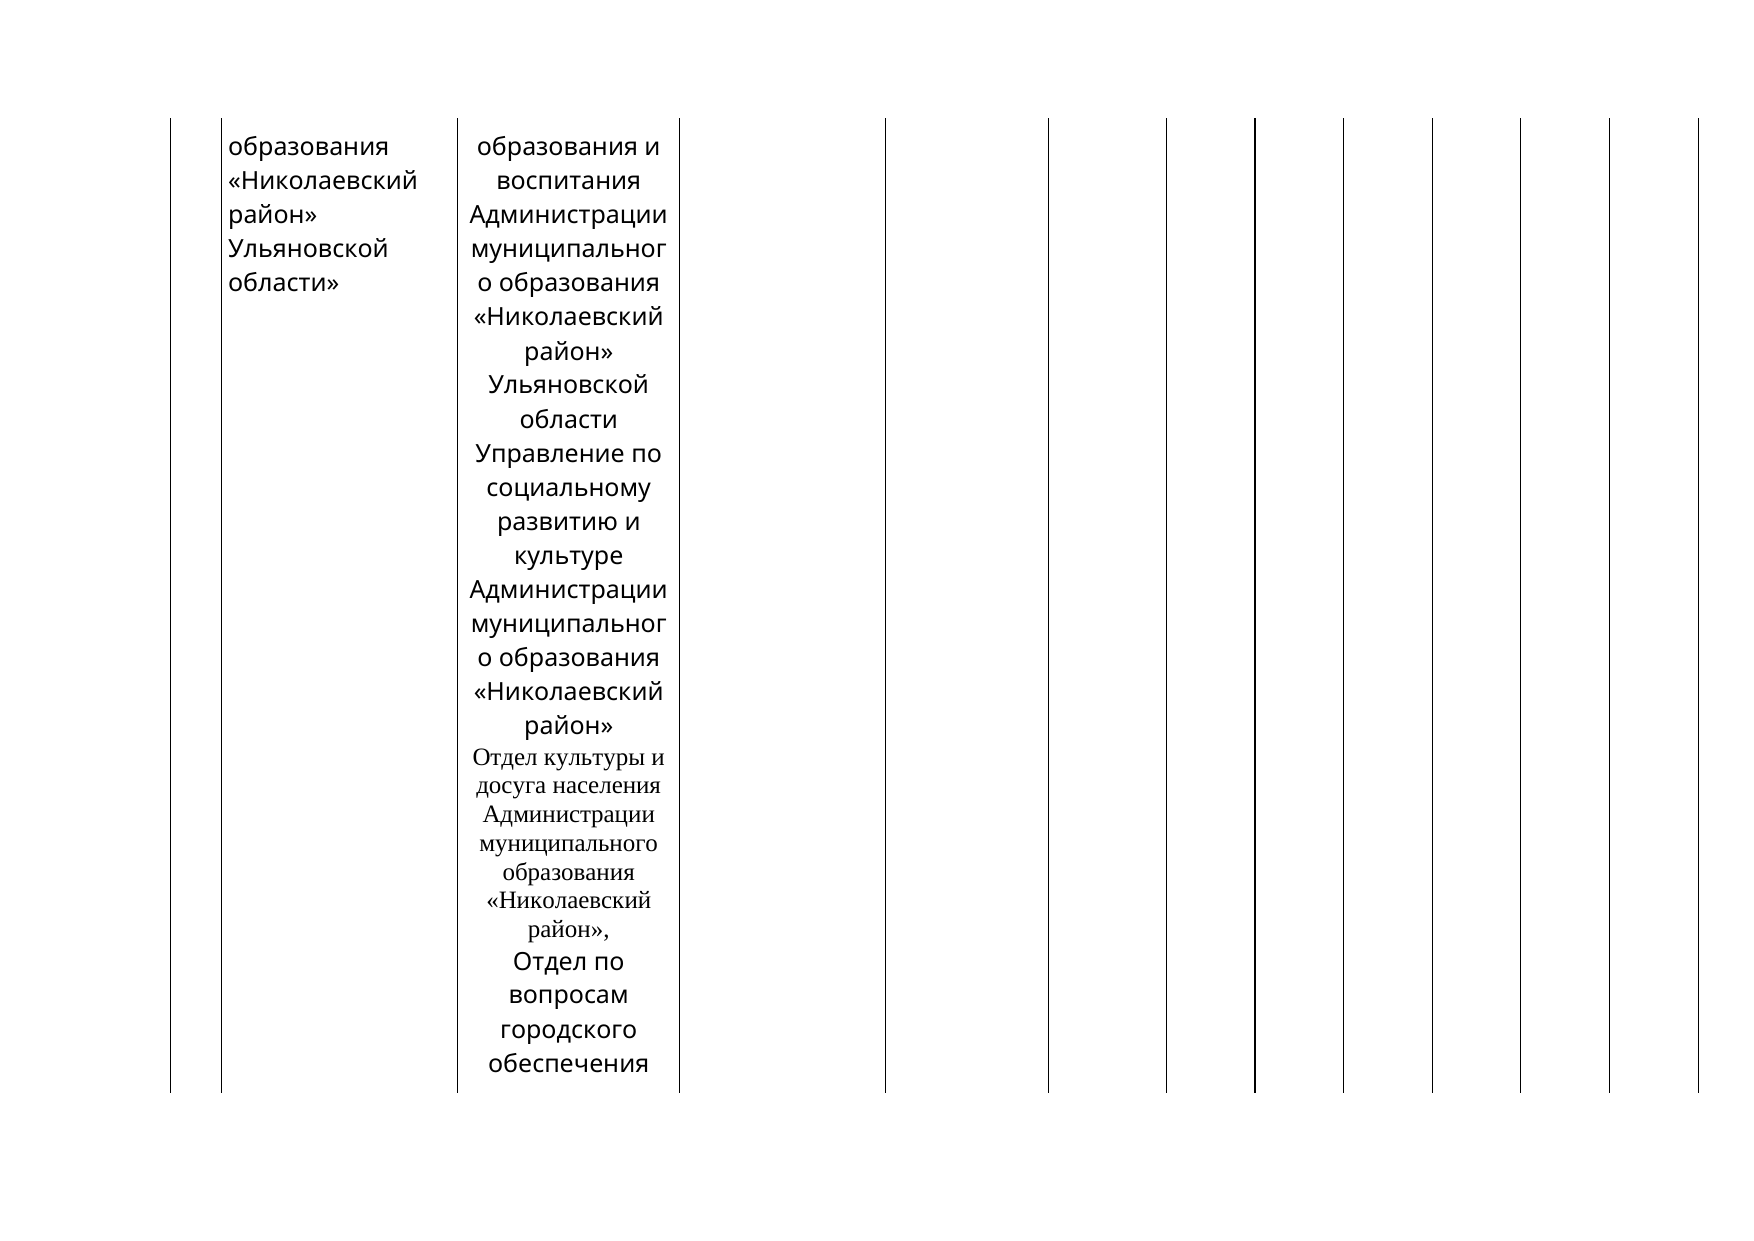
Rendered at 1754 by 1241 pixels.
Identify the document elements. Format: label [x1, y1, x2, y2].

table_cell [1699, 118, 1754, 1093]
